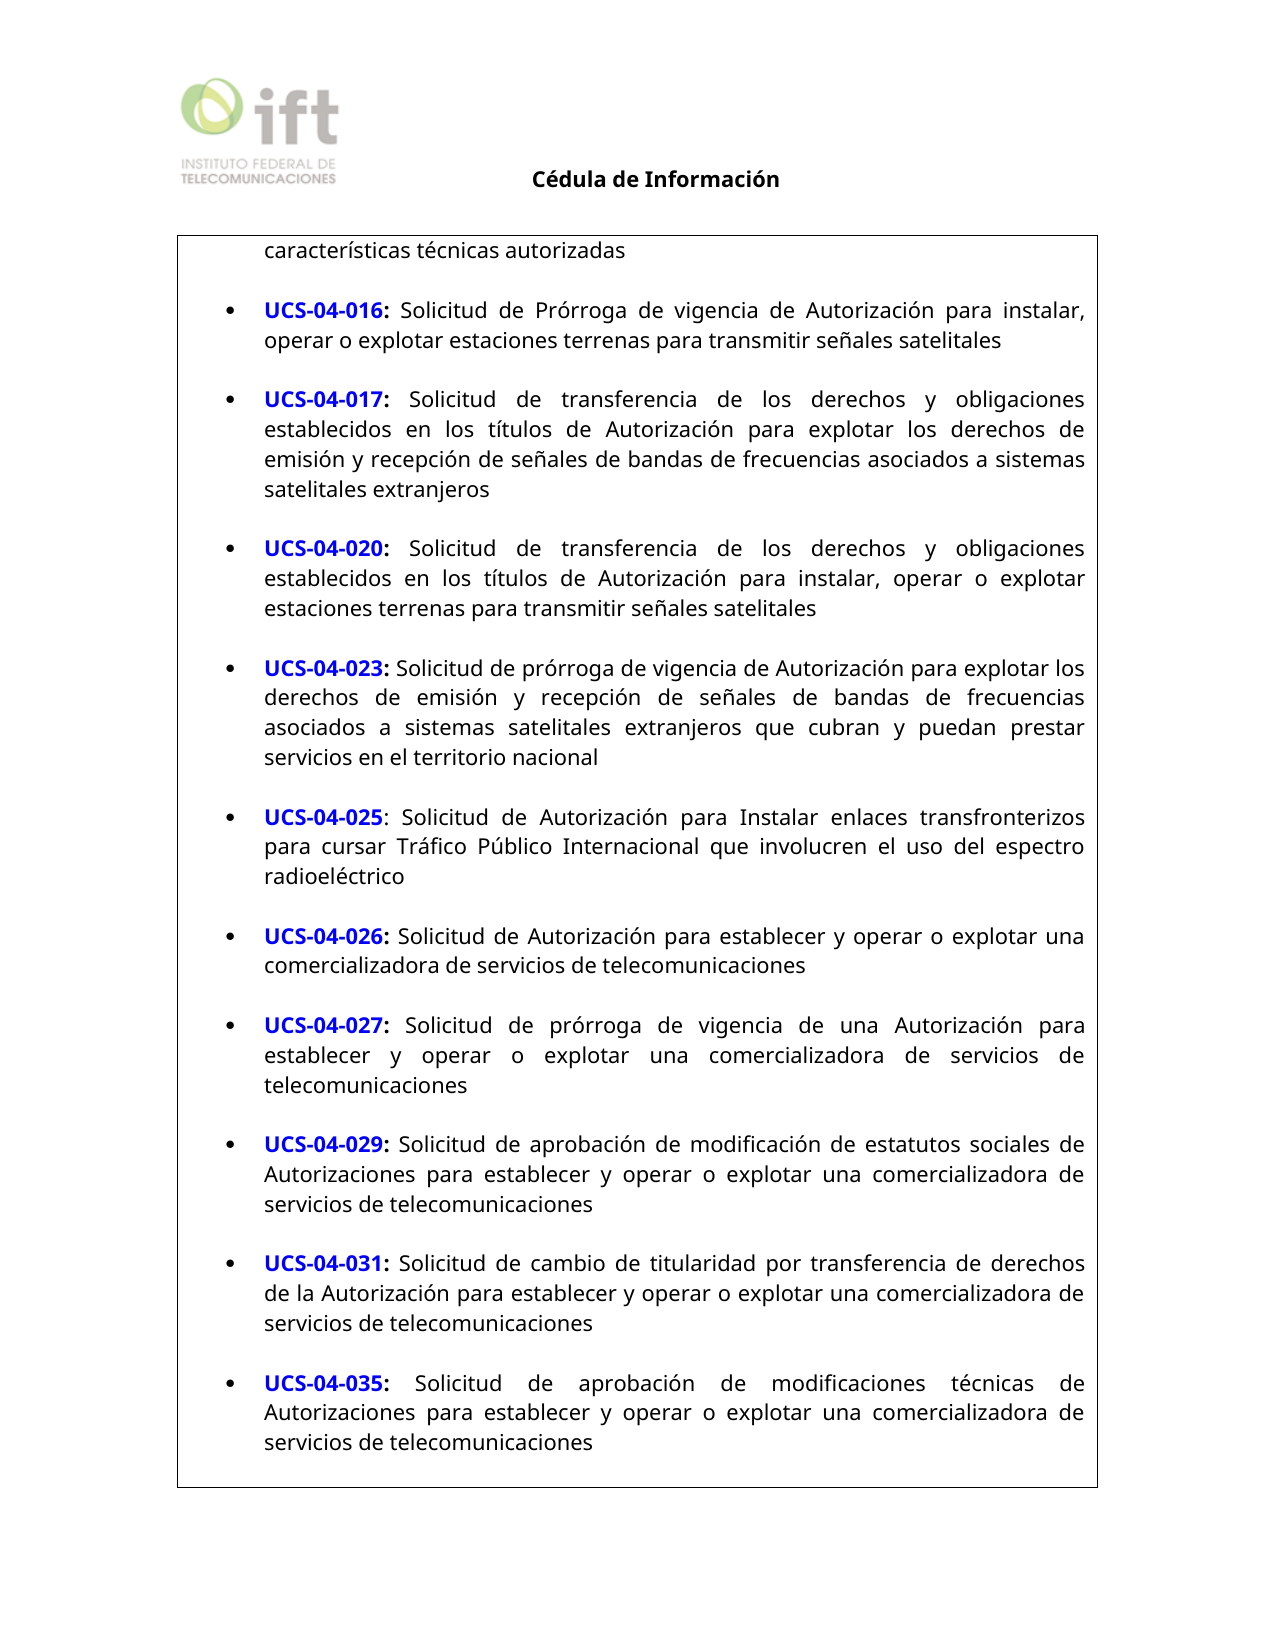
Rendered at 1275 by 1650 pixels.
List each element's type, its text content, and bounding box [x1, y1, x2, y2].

picture [177, 73, 342, 188]
